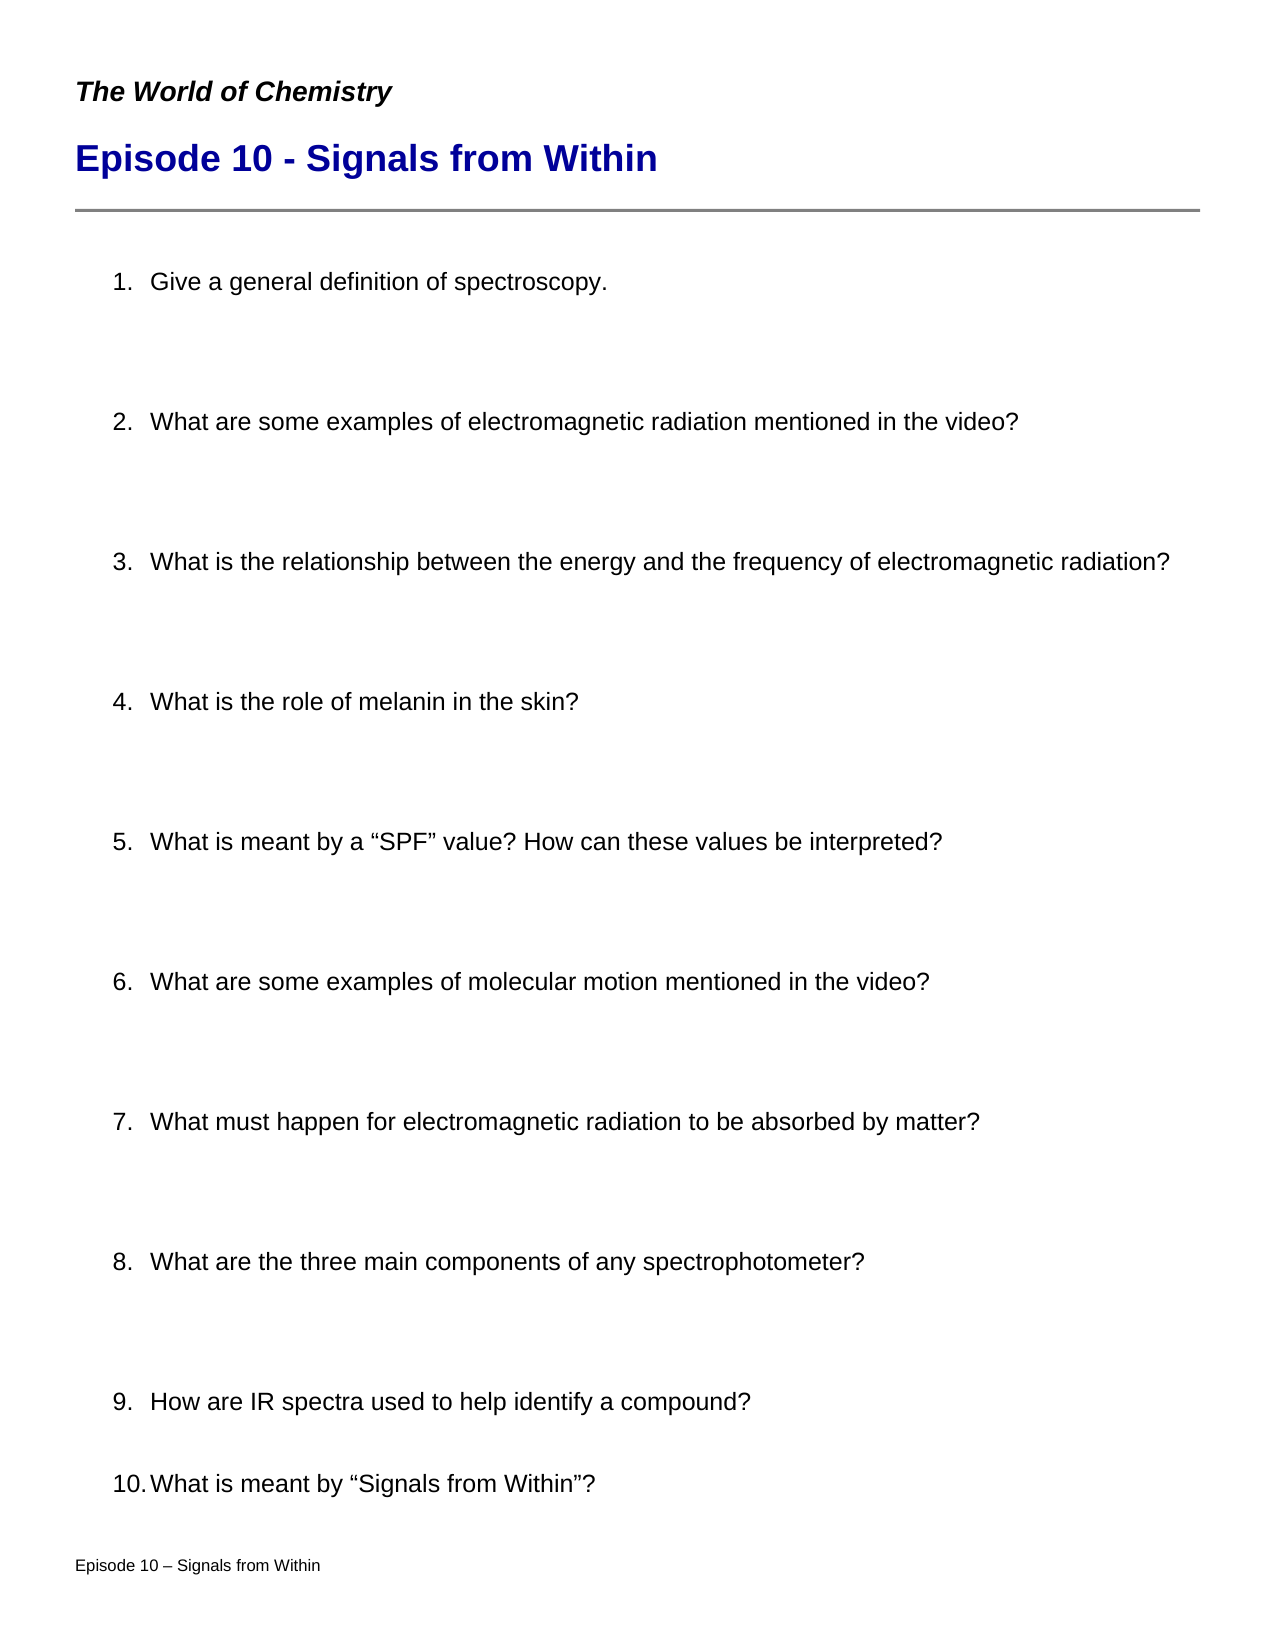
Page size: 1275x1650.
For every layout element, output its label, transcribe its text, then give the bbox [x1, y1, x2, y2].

list What is meant by “Signals from Within”? [112, 1469, 1200, 1556]
list What is the role of melanin in the skin? [112, 687, 1200, 802]
list What must happen for electromagnetic radiation to be absorbed by matter? [112, 1107, 1200, 1222]
list What is the relationship between the energy and the frequency of electromagnetic radiation? [112, 547, 1200, 662]
text Episode 10 - Signals from Within [75, 137, 1200, 180]
list How are IR spectra used to help identify a compound? [112, 1387, 1200, 1444]
text The World of Chemistry [75, 75, 1200, 107]
list What is meant by a “SPF” value? How can these values be interpreted? [112, 827, 1200, 942]
list What are the three main components of any spectrophotometer? [112, 1247, 1200, 1362]
list Give a general definition of spectroscopy. [112, 267, 1200, 382]
list What are some examples of molecular motion mentioned in the video? [112, 967, 1200, 1082]
list What are some examples of electromagnetic radiation mentioned in the video? [112, 407, 1200, 522]
